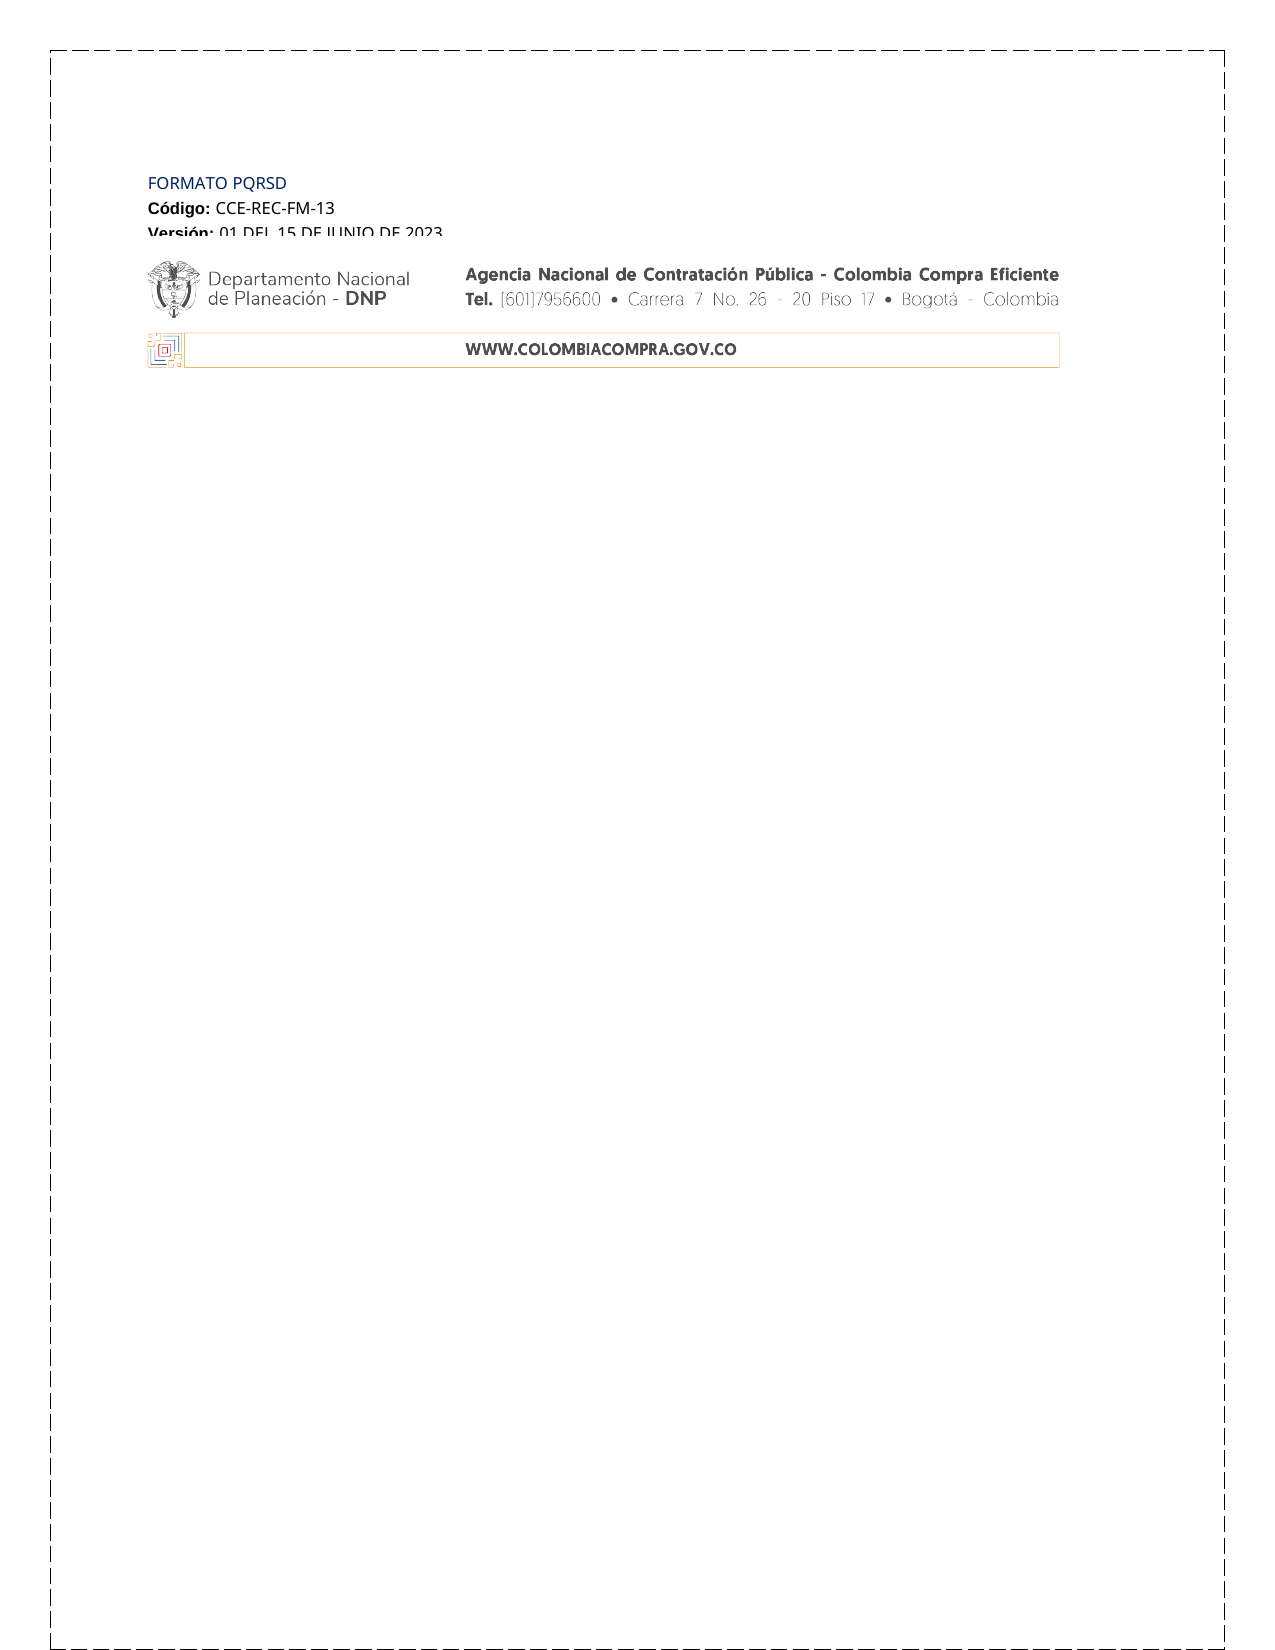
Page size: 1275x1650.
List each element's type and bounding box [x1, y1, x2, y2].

picture [147, 261, 1060, 368]
